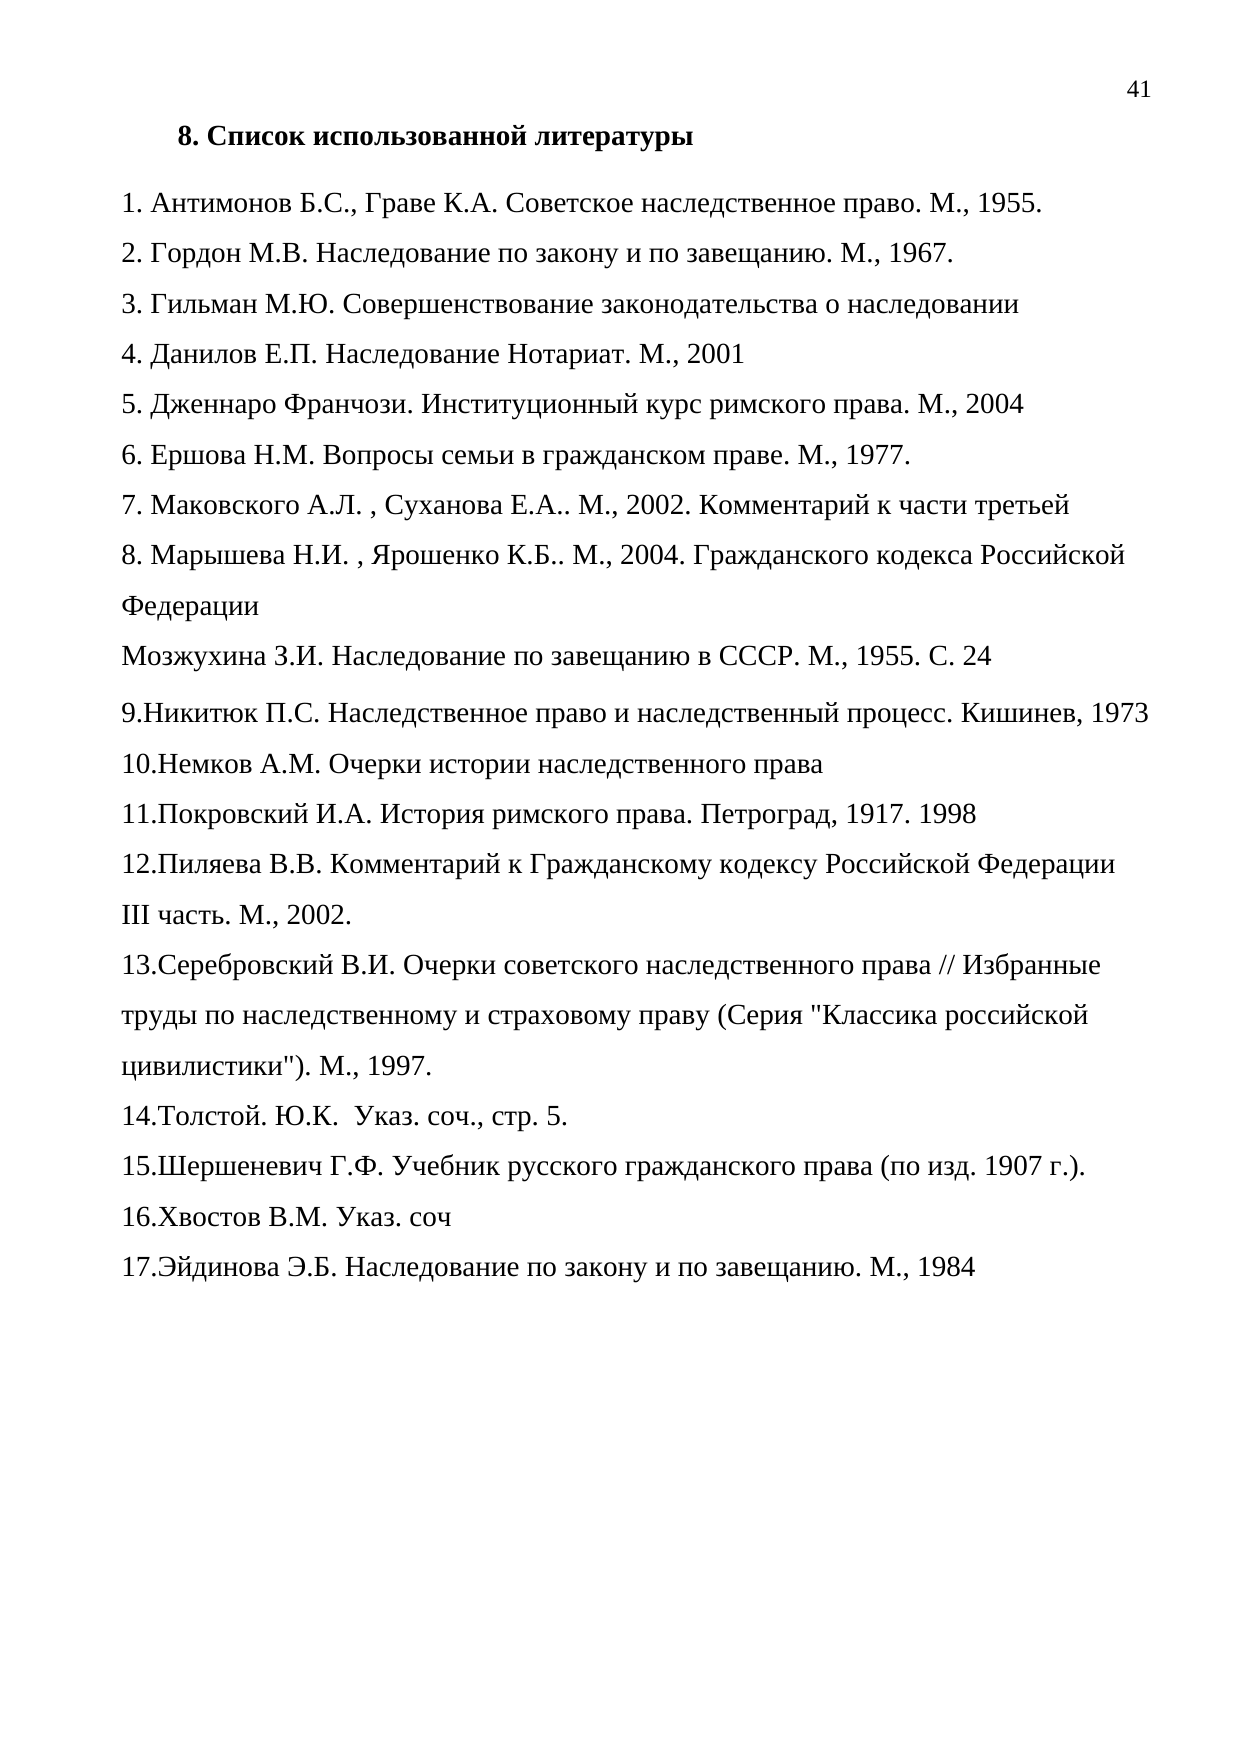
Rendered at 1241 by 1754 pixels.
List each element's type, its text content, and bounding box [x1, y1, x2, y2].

text 8. Марышева Н.И. , Ярошенко К.Б.. М., 2004. Гражданского кодекса Российской Федерации [121, 537, 1152, 621]
text Мозжухина З.И. Наследование по завещанию в СССР. М., 1955. С. 24 [121, 638, 1152, 672]
text 8. Список использованной литературы [177, 118, 1152, 152]
text 5. Дженнаро Франчози. Институционный курс римского права. М., 2004 [121, 386, 1152, 420]
text 9.Никитюк П.С. Наследственное право и наследственный процесс. Кишинев, 1973 [121, 696, 1152, 729]
text 1. Антимонов Б.С., Граве К.А. Советское наследственное право. М., 1955. [121, 185, 1152, 219]
text 2. Гордон М.В. Наследование по закону и по завещанию. М., 1967. [121, 236, 1152, 269]
text 17.Эйдинова Э.Б. Наследование по закону и по завещанию. М., 1984 [121, 1249, 1152, 1282]
text 15.Шершеневич Г.Ф. Учебник русского гражданского права (по изд. .). [121, 1148, 1152, 1182]
text 12.Пиляева В.В. Комментарий к Гражданскому кодексу Российской Федерации III часть. М., 2002. [121, 846, 1152, 930]
text 10.Немков А.М. Очерки истории наследственного права [121, 746, 1152, 779]
text 14.Толстой. Ю.К. Указ. соч., стр. 5. [121, 1098, 1152, 1132]
text 7. Маковского А.Л. , Суханова Е.А.. М., 2002. Комментарий к части третьей [121, 487, 1152, 521]
text 13.Серебровский В.И. Очерки советского наследственного права // Избранные труды по наследственному и страховому праву (Серия "Классика российской цивилистики"). М., 1997. [121, 947, 1152, 1081]
text 11.Покровский И.А. История римского права. Петроград, 1917. 1998 [121, 796, 1152, 830]
text 16.Хвостов В.М. Указ. соч [121, 1199, 1152, 1232]
text 4. Данилов Е.П. Наследование Нотариат. М., 2001 [121, 336, 1152, 370]
text 3. Гильман М.Ю. Совершенствование законодательства о наследовании [121, 286, 1152, 319]
text 6. Ершова Н.М. Вопросы семьи в гражданском праве. М., 1977. [121, 437, 1152, 470]
